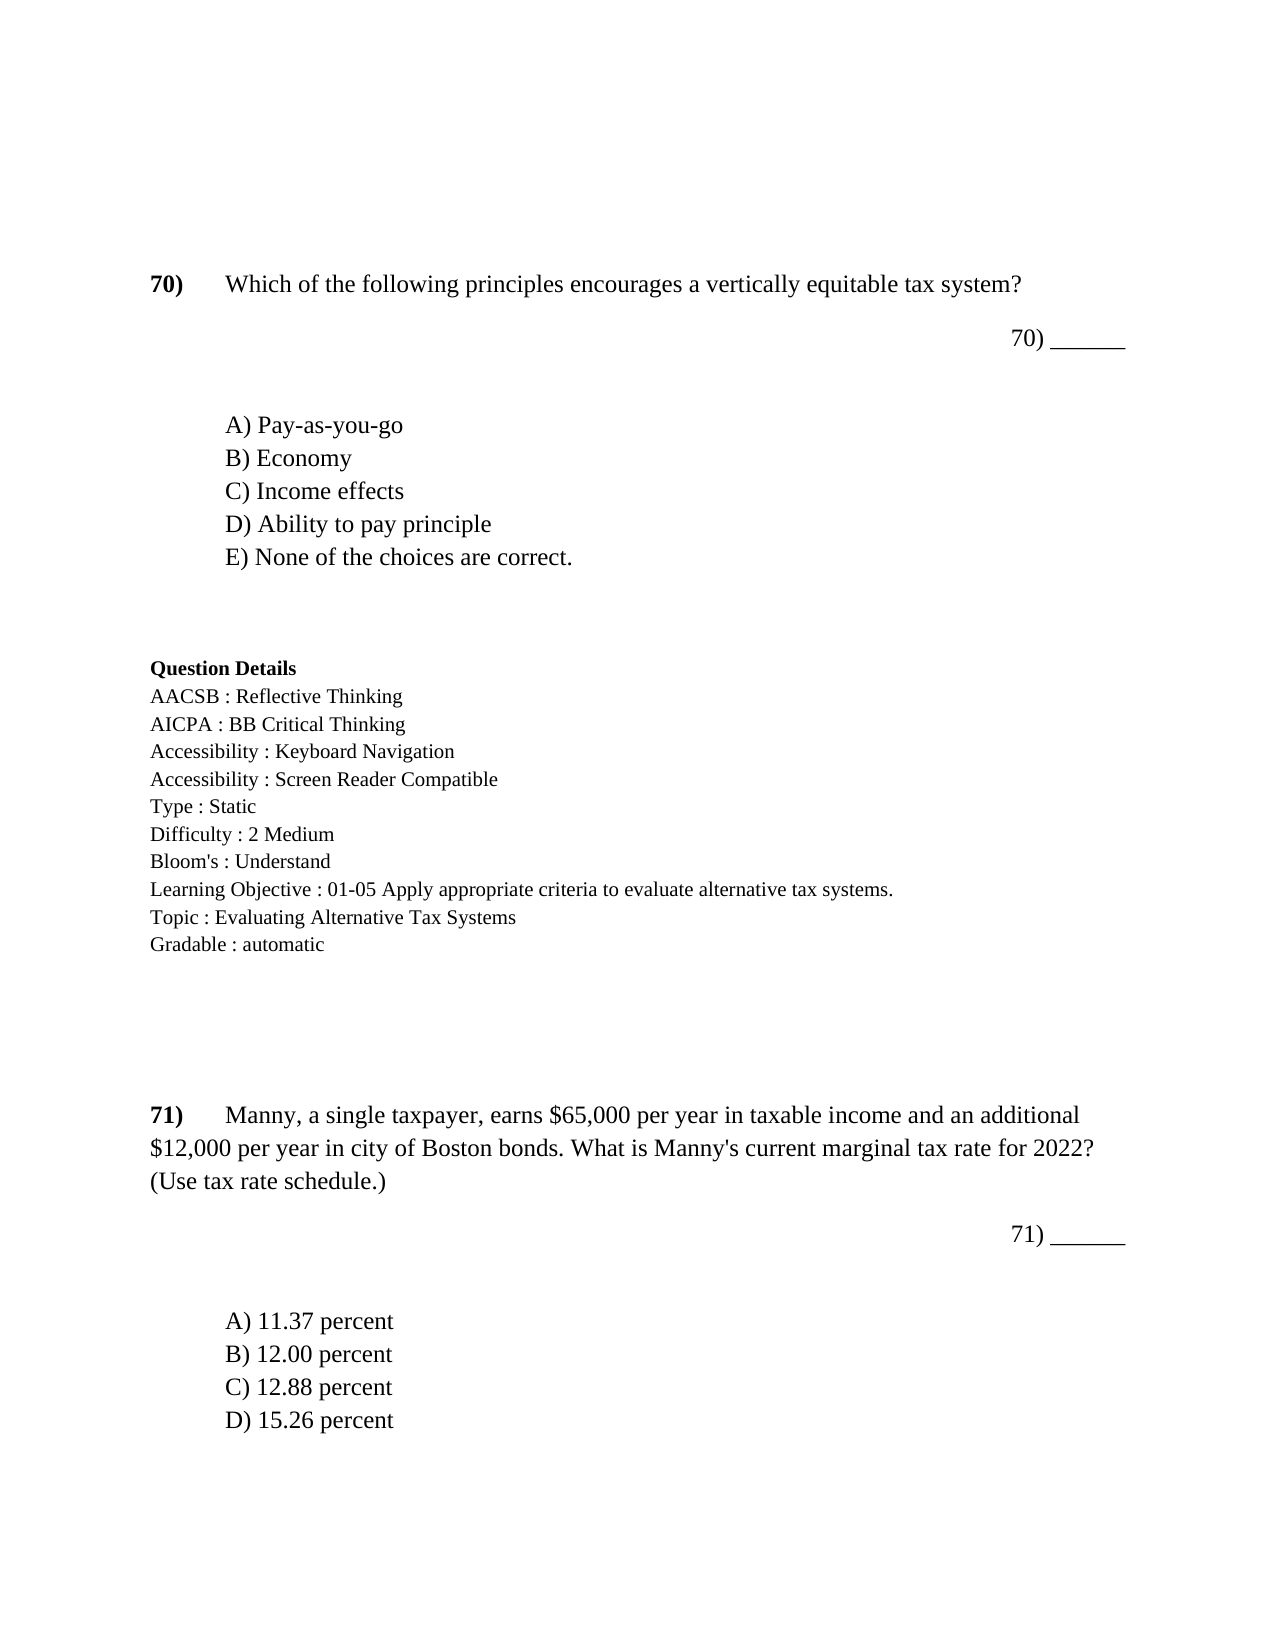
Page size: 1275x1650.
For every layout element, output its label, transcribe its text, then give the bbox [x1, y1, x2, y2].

text 70) Which of the following principles encourages a vertically equitable tax system? [150, 269, 1125, 298]
text 70) ______ [150, 323, 1125, 352]
text 71) ______ [150, 1219, 1125, 1248]
text 71) Manny, a single taxpayer, earns $65,000 per year in taxable income and an additional $12,000 per year in city of Boston bonds. What is Manny's current marginal tax rate for 2022? (Use tax rate schedule.) [150, 1100, 1125, 1194]
text A) Pay-as-you-go B) Economy C) Income effects D) Ability to pay principle E) None of the choices are correct. [150, 377, 1125, 603]
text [150, 1273, 1125, 1434]
text Question Details AACSB : Reflective Thinking AICPA : BB Critical Thinking Accessibility : Keyboard Navigation Accessibility : Screen Reader Compatible Type : Static Difficulty : 2 Medium Bloom's : Understand Learning Objective : 01-05 Apply appropriate criteria to evaluate alternative tax systems. Topic : Evaluating Alternative Tax Systems Gradable : automatic [150, 629, 1125, 956]
